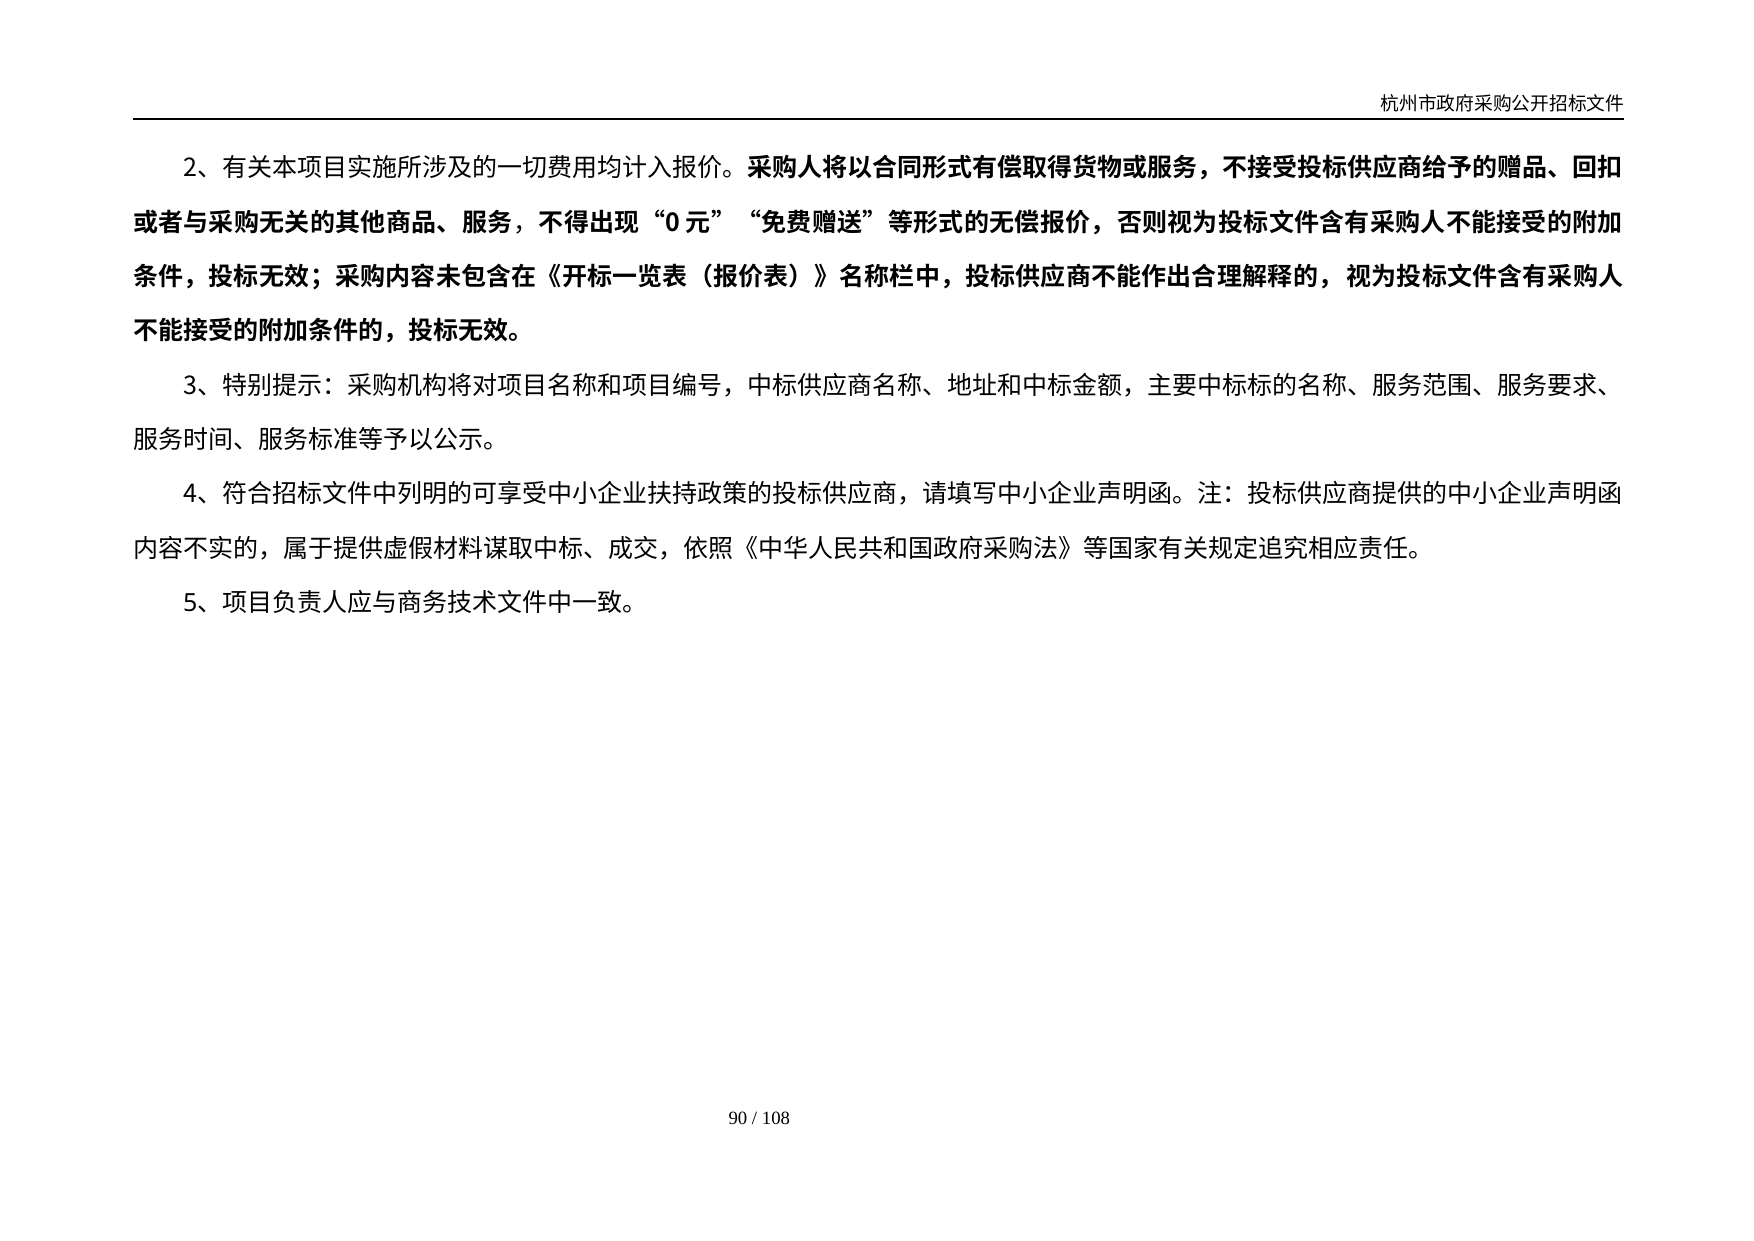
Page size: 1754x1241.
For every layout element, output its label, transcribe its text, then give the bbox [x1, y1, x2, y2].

text 5、项目负责人应与商务技术文件中一致。 [133, 583, 1624, 619]
text 4、符合招标文件中列明的可享受中小企业扶持政策的投标供应商，请填写中小企业声明函。注：投标供应商提供的中小企业声明函内容不实的，属于提供虚假材料谋取中标、成交，依照《中华人民共和国政府采购法》等国家有关规定追究相应责任。 [133, 474, 1624, 564]
text 2、有关本项目实施所涉及的一切费用均计入报价。采购人将以合同形式有偿取得货物或服务，不接受投标供应商给予的赠品、回扣或者与采购无关的其他商品、服务，不得出现“0元”“免费赠送”等形式的无偿报价，否则视为投标文件含有采购人不能接受的附加条件，投标无效；采购内容未包含在《开标一览表（报价表）》名称栏中，投标供应商不能作出合理解释的，视为投标文件含有采购人不能接受的附加条件的，投标无效。 [133, 148, 1624, 347]
text 3、特别提示：采购机构将对项目名称和项目编号，中标供应商名称、地址和中标金额，主要中标标的名称、服务范围、服务要求、服务时间、服务标准等予以公示。 [133, 365, 1624, 456]
